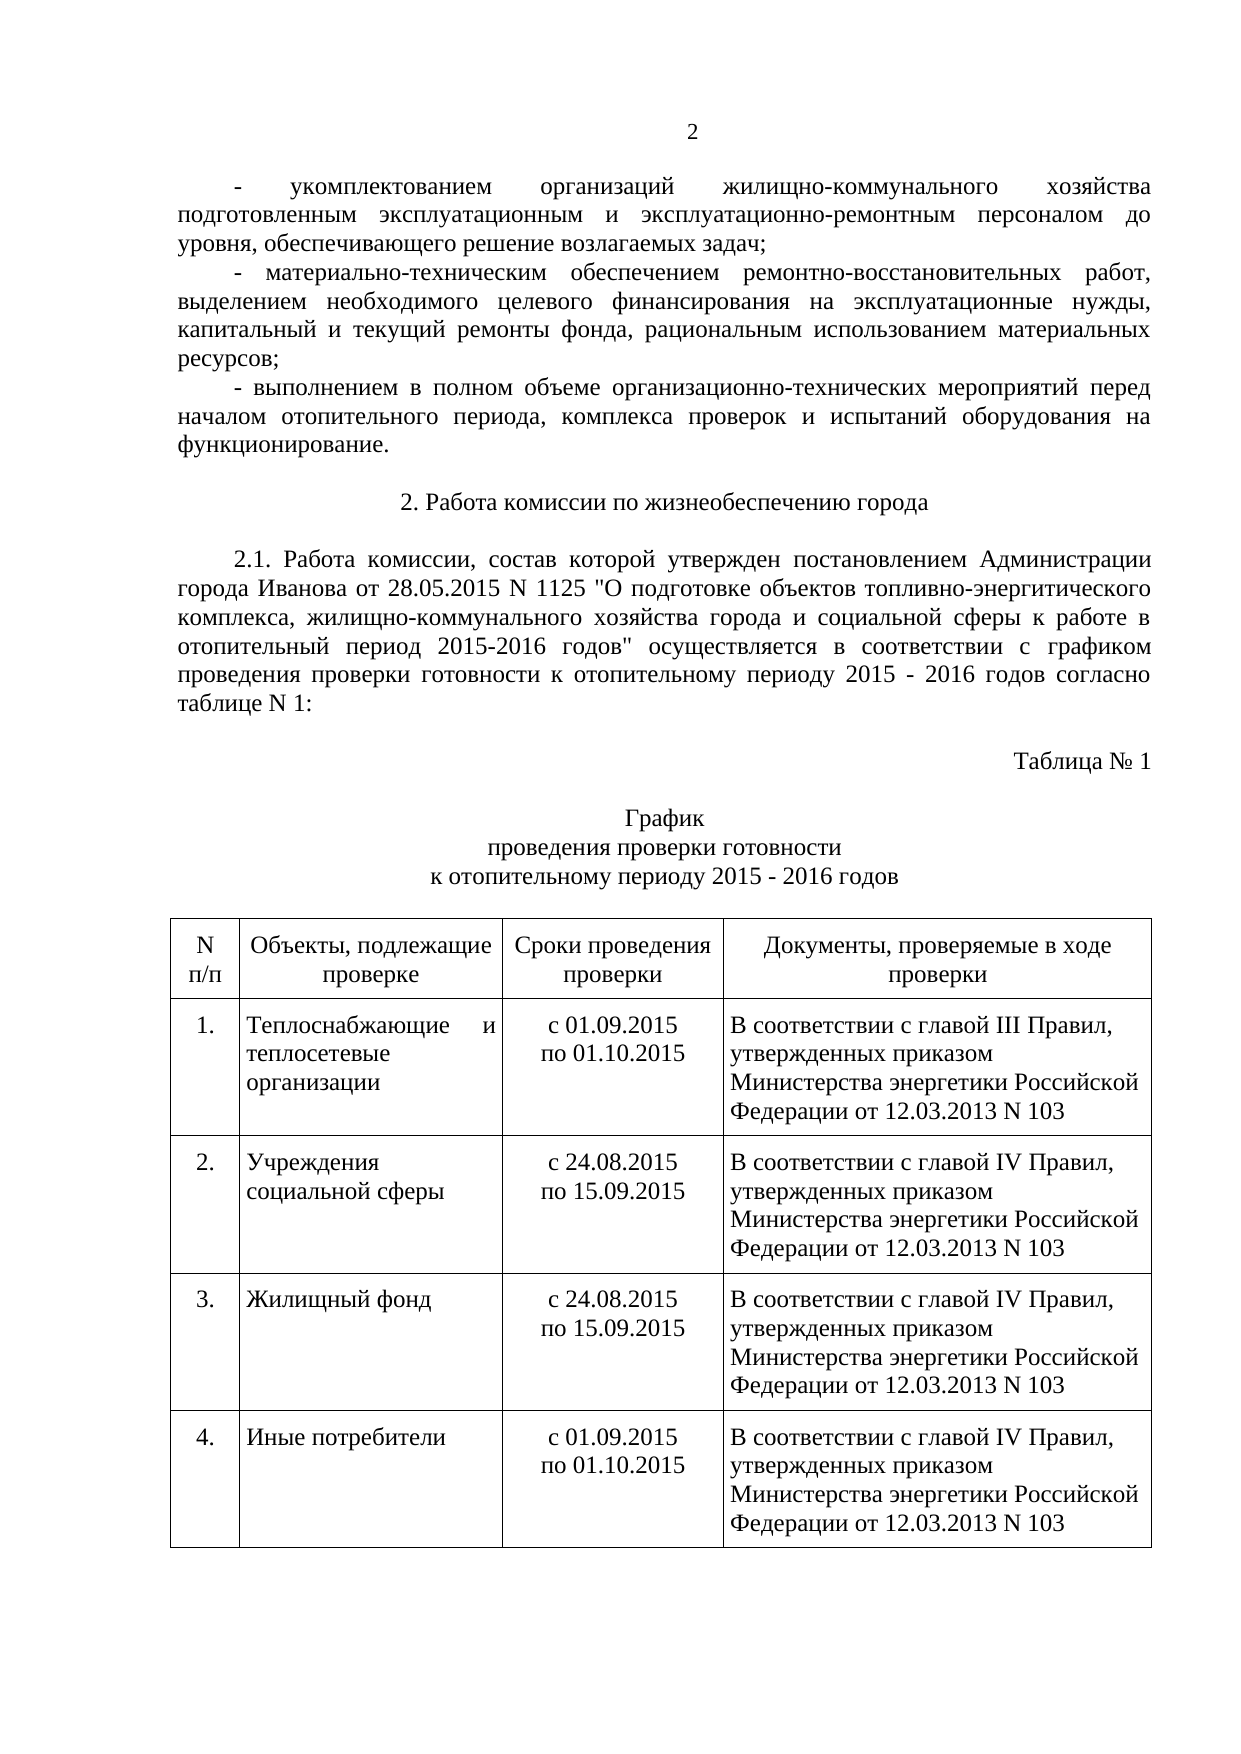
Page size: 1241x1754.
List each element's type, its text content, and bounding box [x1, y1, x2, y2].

table_cell В соответствии с главой III Правил, утвержденных приказом Министерства энергетики Российской Федерации от 12.03.2013 N 103 [724, 999, 1151, 1135]
table_cell 2. [171, 1136, 239, 1273]
text 2. Работа комиссии по жизнеобеспечению города [177, 487, 1152, 516]
table_cell с 24.08.2015 по 15.09.2015 [503, 1136, 723, 1273]
table_cell Иные потребители [240, 1411, 502, 1547]
table_cell В соответствии с главой IV Правил, утвержденных приказом Министерства энергетики Российской Федерации от 12.03.2013 N 103 [724, 1136, 1151, 1273]
table_header Сроки проведения проверки [503, 919, 723, 998]
text - материально-техническим обеспечением ремонтно-восстановительных работ, выделением необходимого целевого финансирования на эксплуатационные нужды, капитальный и текущий ремонты фонда, рациональным использованием материальных ресурсов; [177, 257, 1152, 372]
text 2.1. Работа комиссии, состав которой утвержден постановлением Администрации города Иванова от 28.05.2015 N 1125 "О подготовке объектов топливно-энергитического комплекса, жилищно-коммунального хозяйства города и социальной сферы к работе в отопительный период 2015-2016 годов" осуществляется в соответствии с графиком проведения проверки готовности к отопительному периоду 2015 - 2016 годов согласно таблице N 1: [177, 544, 1152, 717]
table_cell В соответствии с главой IV Правил, утвержденных приказом Министерства энергетики Российской Федерации от 12.03.2013 N 103 [724, 1274, 1151, 1410]
text к отопительному периоду 2015 - 2016 годов [177, 861, 1152, 889]
text График [177, 803, 1152, 832]
text - выполнением в полном объеме организационно-технических мероприятий перед началом отопительного периода, комплекса проверок и испытаний оборудования на функционирование. [177, 372, 1152, 458]
text проведения проверки готовности [177, 832, 1152, 861]
table_cell 1. [171, 999, 239, 1135]
table_cell 4. [171, 1411, 239, 1547]
text 2 [177, 118, 1152, 144]
table_cell с 01.09.2015 по 01.10.2015 [503, 1411, 723, 1547]
table_cell с 01.09.2015 по 01.10.2015 [503, 999, 723, 1135]
table_header N п/п [171, 919, 239, 998]
text - укомплектованием организаций жилищно-коммунального хозяйства подготовленным эксплуатационным и эксплуатационно-ремонтным персоналом до уровня, обеспечивающего решение возлагаемых задач; [177, 171, 1152, 257]
table_cell Учреждения социальной сферы [240, 1136, 502, 1273]
table_cell Жилищный фонд [240, 1274, 502, 1410]
text Таблица № 1 [177, 746, 1152, 774]
table_header Документы, проверяемые в ходе проверки [724, 919, 1151, 998]
table_cell Теплоснабжающие и теплосетевые организации [240, 999, 502, 1135]
table_cell 3. [171, 1274, 239, 1410]
table_header Объекты, подлежащие проверке [240, 919, 502, 998]
table_cell В соответствии с главой IV Правил, утвержденных приказом Министерства энергетики Российской Федерации от 12.03.2013 N 103 [724, 1411, 1151, 1547]
table_cell с 24.08.2015 по 15.09.2015 [503, 1274, 723, 1410]
